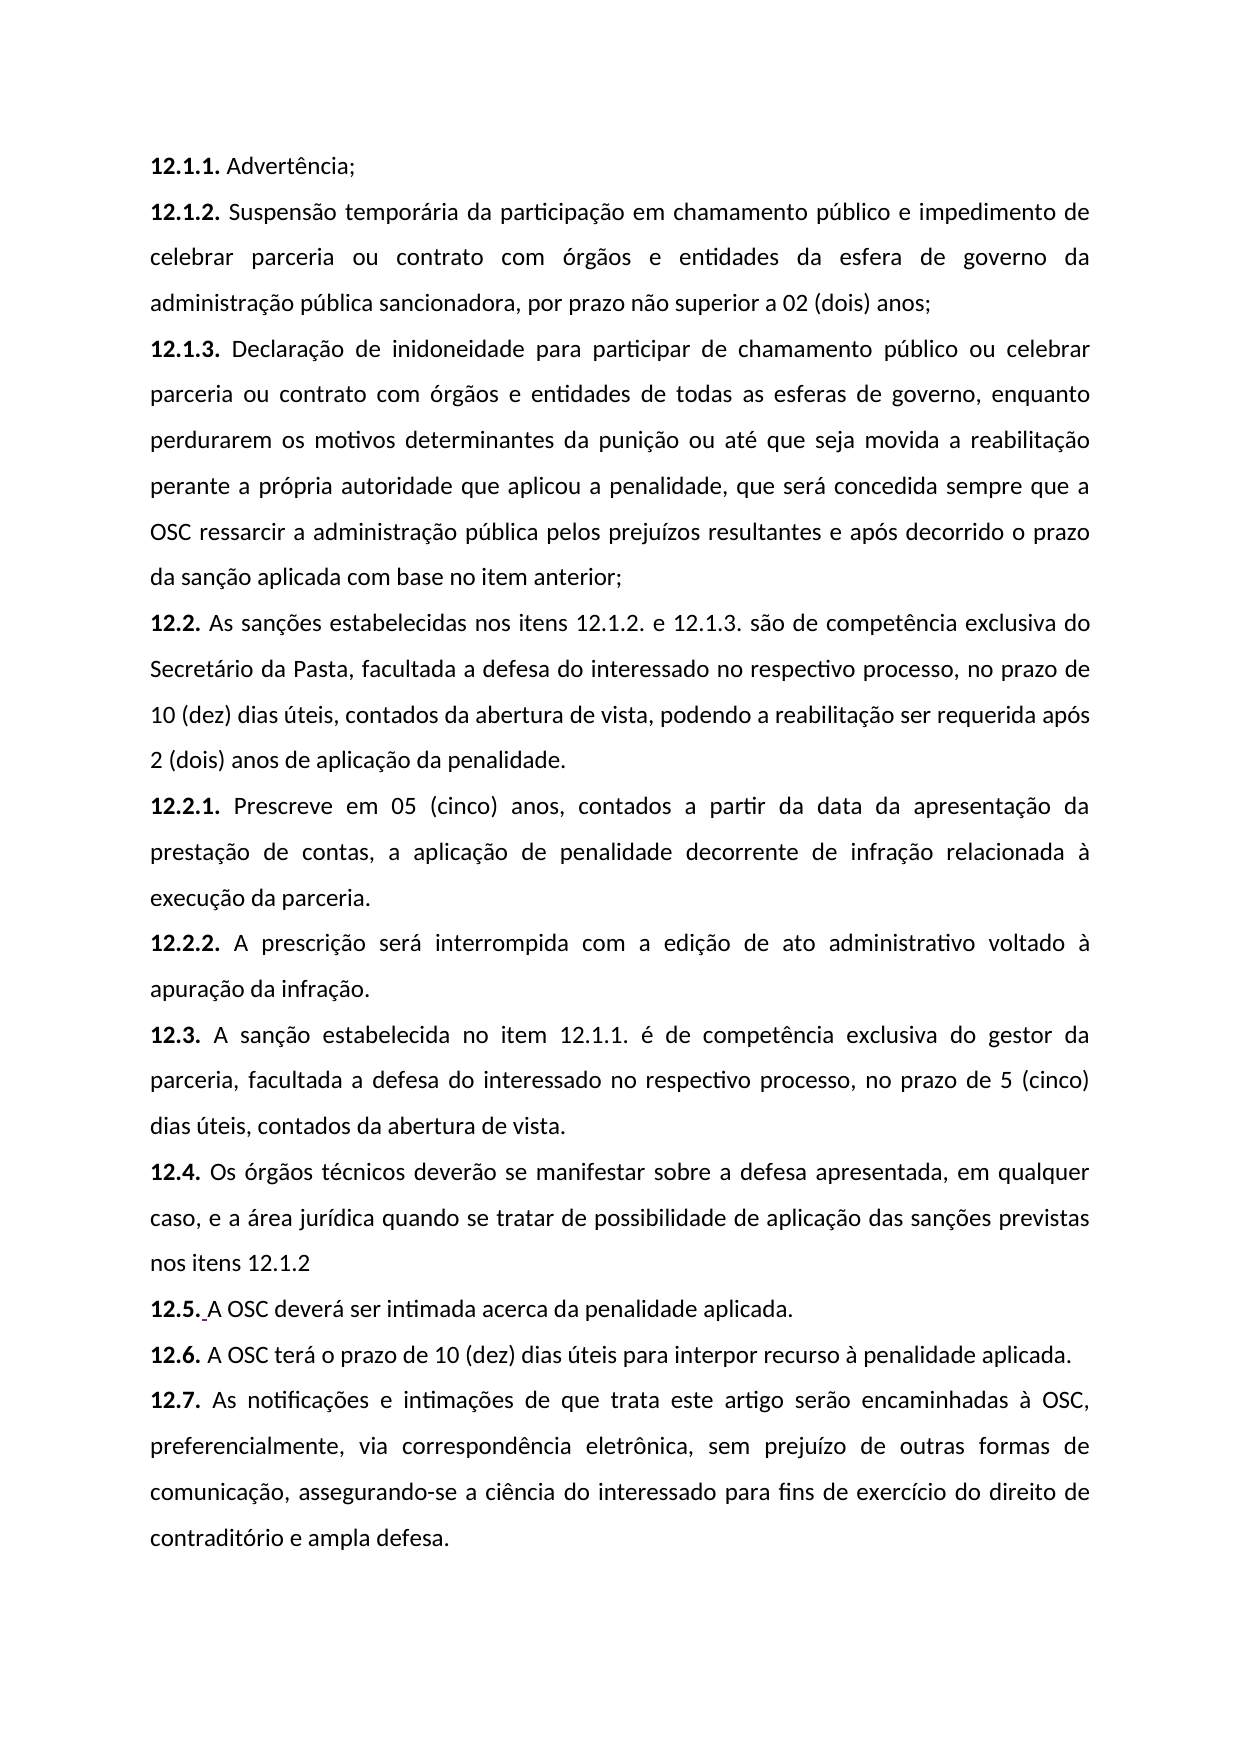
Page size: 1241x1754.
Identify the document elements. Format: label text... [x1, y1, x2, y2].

text 12.4. Os órgãos técnicos deverão se manifestar sobre a defesa apresentada, em qualquer caso, e a área jurídica quando se tratar de possibilidade de aplicação das sanções previstas nos itens 12.1.2 [150, 1156, 1090, 1278]
text 12.1.1. Advertência; [150, 150, 1090, 181]
text 12.1.3. Declaração de inidoneidade para participar de chamamento público ou celebrar parceria ou contrato com órgãos e entidades de todas as esferas de governo, enquanto perdurarem os motivos determinantes da punição ou até que seja movida a reabilitação perante a própria autoridade que aplicou a penalidade, que será concedida sempre que a OSC ressarcir a administração pública pelos prejuízos resultantes e após decorrido o prazo da sanção aplicada com base no item anterior; [150, 333, 1090, 592]
text 12.1.2. Suspensão temporária da participação em chamamento público e impedimento de celebrar parceria ou contrato com órgãos e entidades da esfera de governo da administração pública sancionadora, por prazo não superior a 02 (dois) anos; [150, 196, 1090, 318]
text 12.2.2. A prescrição será interrompida com a edição de ato administrativo voltado à apuração da infração. [150, 927, 1090, 1004]
text 12.3. A sanção estabelecida no item 12.1.1. é de competência exclusiva do gestor da parceria, facultada a defesa do interessado no respectivo processo, no prazo de 5 (cinco) dias úteis, contados da abertura de vista. [150, 1019, 1090, 1141]
text 12.5. A OSC deverá ser intimada acerca da penalidade aplicada. [150, 1293, 1090, 1324]
text 12.2. As sanções estabelecidas nos itens 12.1.2. e 12.1.3. são de competência exclusiva do Secretário da Pasta, facultada a defesa do interessado no respectivo processo, no prazo de 10 (dez) dias úteis, contados da abertura de vista, podendo a reabilitação ser requerida após 2 (dois) anos de aplicação da penalidade. [150, 607, 1090, 775]
text 12.2.1. Prescreve em 05 (cinco) anos, contados a partir da data da apresentação da prestação de contas, a aplicação de penalidade decorrente de infração relacionada à execução da parceria. [150, 790, 1090, 912]
text 12.6. A OSC terá o prazo de 10 (dez) dias úteis para interpor recurso à penalidade aplicada. [150, 1339, 1090, 1369]
text 12.7. As notificações e intimações de que trata este artigo serão encaminhadas à OSC, preferencialmente, via correspondência eletrônica, sem prejuízo de outras formas de comunicação, assegurando-se a ciência do interessado para fins de exercício do direito de contraditório e ampla defesa. [150, 1385, 1090, 1552]
